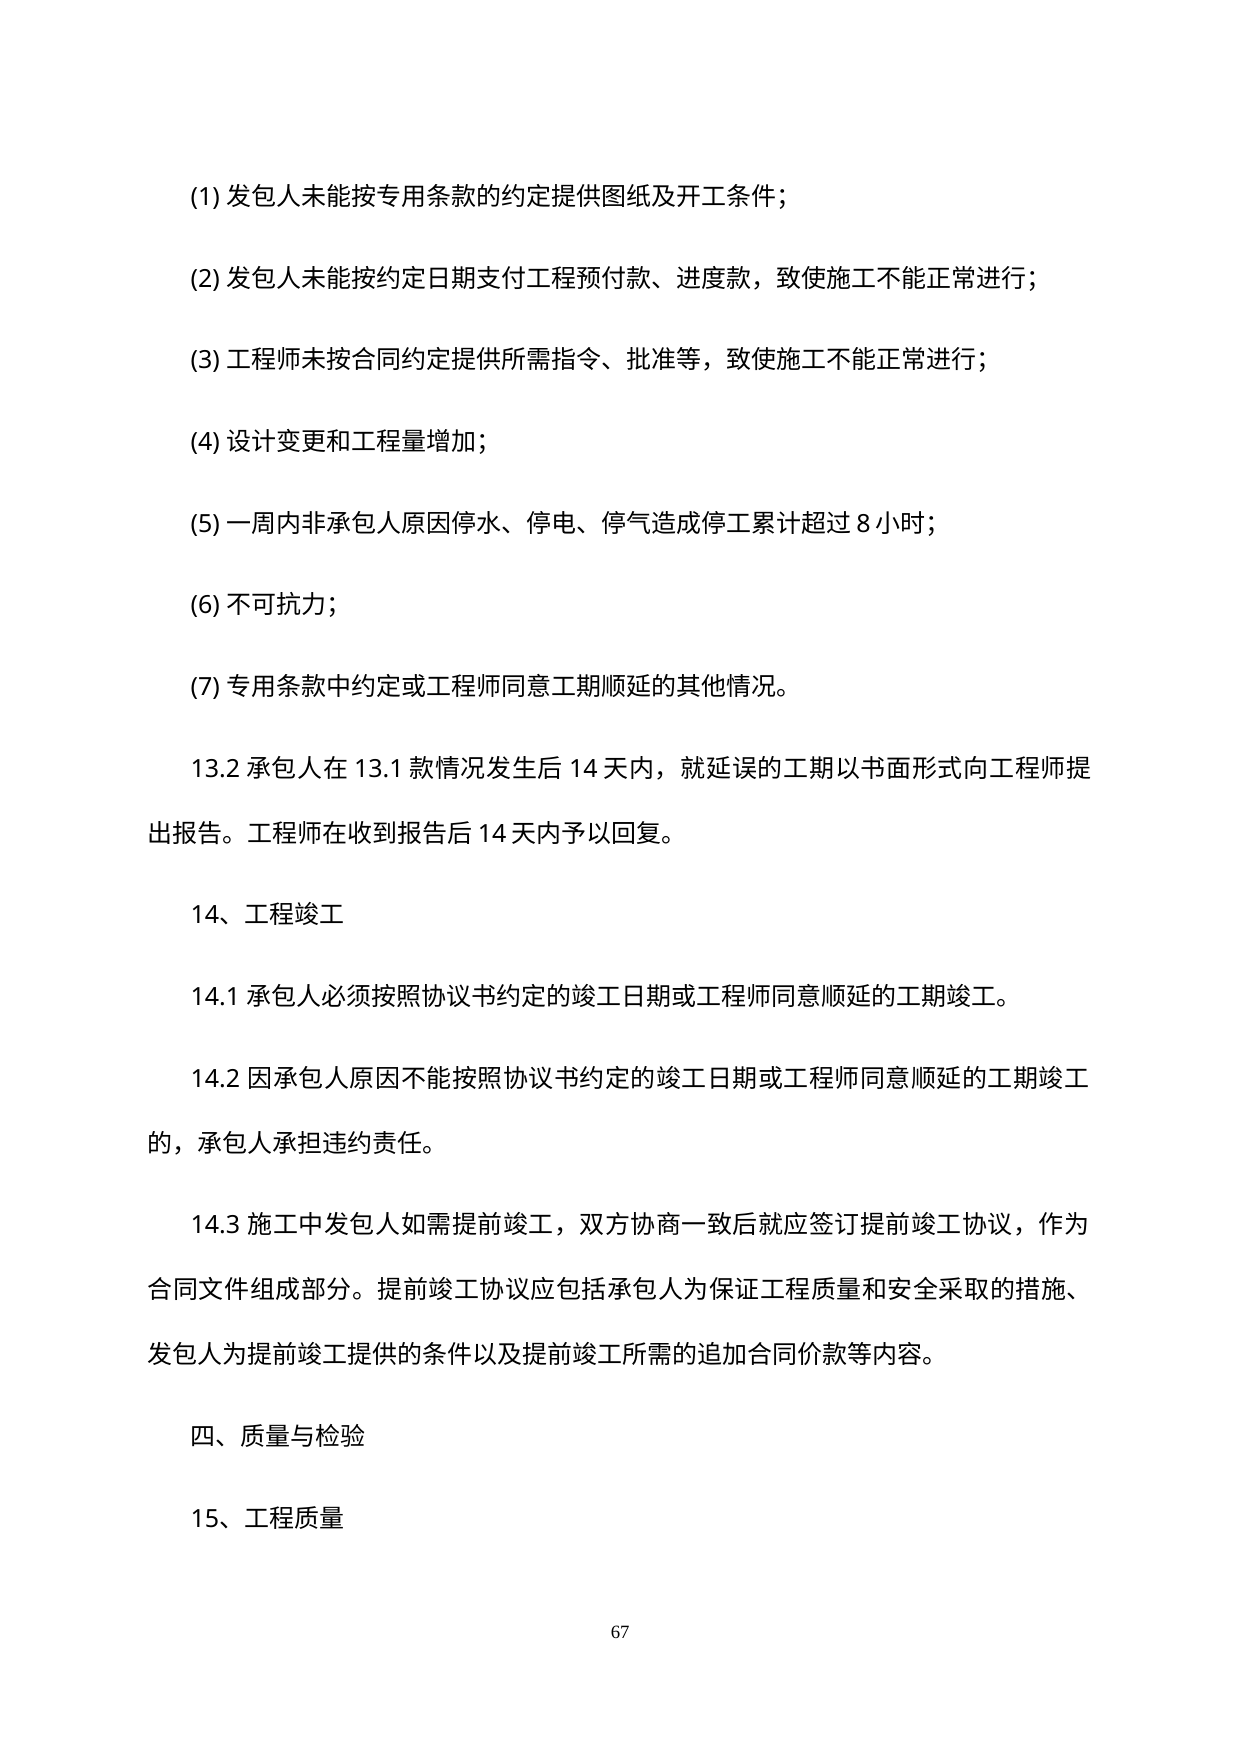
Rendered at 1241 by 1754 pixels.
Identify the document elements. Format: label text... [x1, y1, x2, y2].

text (1) 发包人未能按专用条款的约定提供图纸及开工条件； [148, 162, 1092, 227]
text 14、工程竣工 [148, 880, 1092, 945]
text (5) 一周内非承包人原因停水、停电、停气造成停工累计超过8小时； [148, 489, 1092, 554]
text 14.3 施工中发包人如需提前竣工，双方协商一致后就应签订提前竣工协议，作为合同文件组成部分。提前竣工协议应包括承包人为保证工程质量和安全采取的措施、发包人为提前竣工提供的条件以及提前竣工所需的追加合同价款等内容。 [148, 1190, 1092, 1385]
text (6) 不可抗力； [148, 570, 1092, 635]
text 14.2 因承包人原因不能按照协议书约定的竣工日期或工程师同意顺延的工期竣工的，承包人承担违约责任。 [148, 1044, 1092, 1174]
text (7) 专用条款中约定或工程师同意工期顺延的其他情况。 [148, 652, 1092, 717]
text (3) 工程师未按合同约定提供所需指令、批准等，致使施工不能正常进行； [148, 325, 1092, 390]
text 四、质量与检验 [148, 1402, 1092, 1467]
text (2) 发包人未能按约定日期支付工程预付款、进度款，致使施工不能正常进行； [148, 244, 1092, 309]
text 15、工程质量 [148, 1484, 1092, 1549]
text (4) 设计变更和工程量增加； [148, 407, 1092, 472]
text 14.1 承包人必须按照协议书约定的竣工日期或工程师同意顺延的工期竣工。 [148, 962, 1092, 1027]
text 13.2承包人在13.1款情况发生后14天内，就延误的工期以书面形式向工程师提出报告。工程师在收到报告后14天内予以回复。 [148, 734, 1092, 864]
